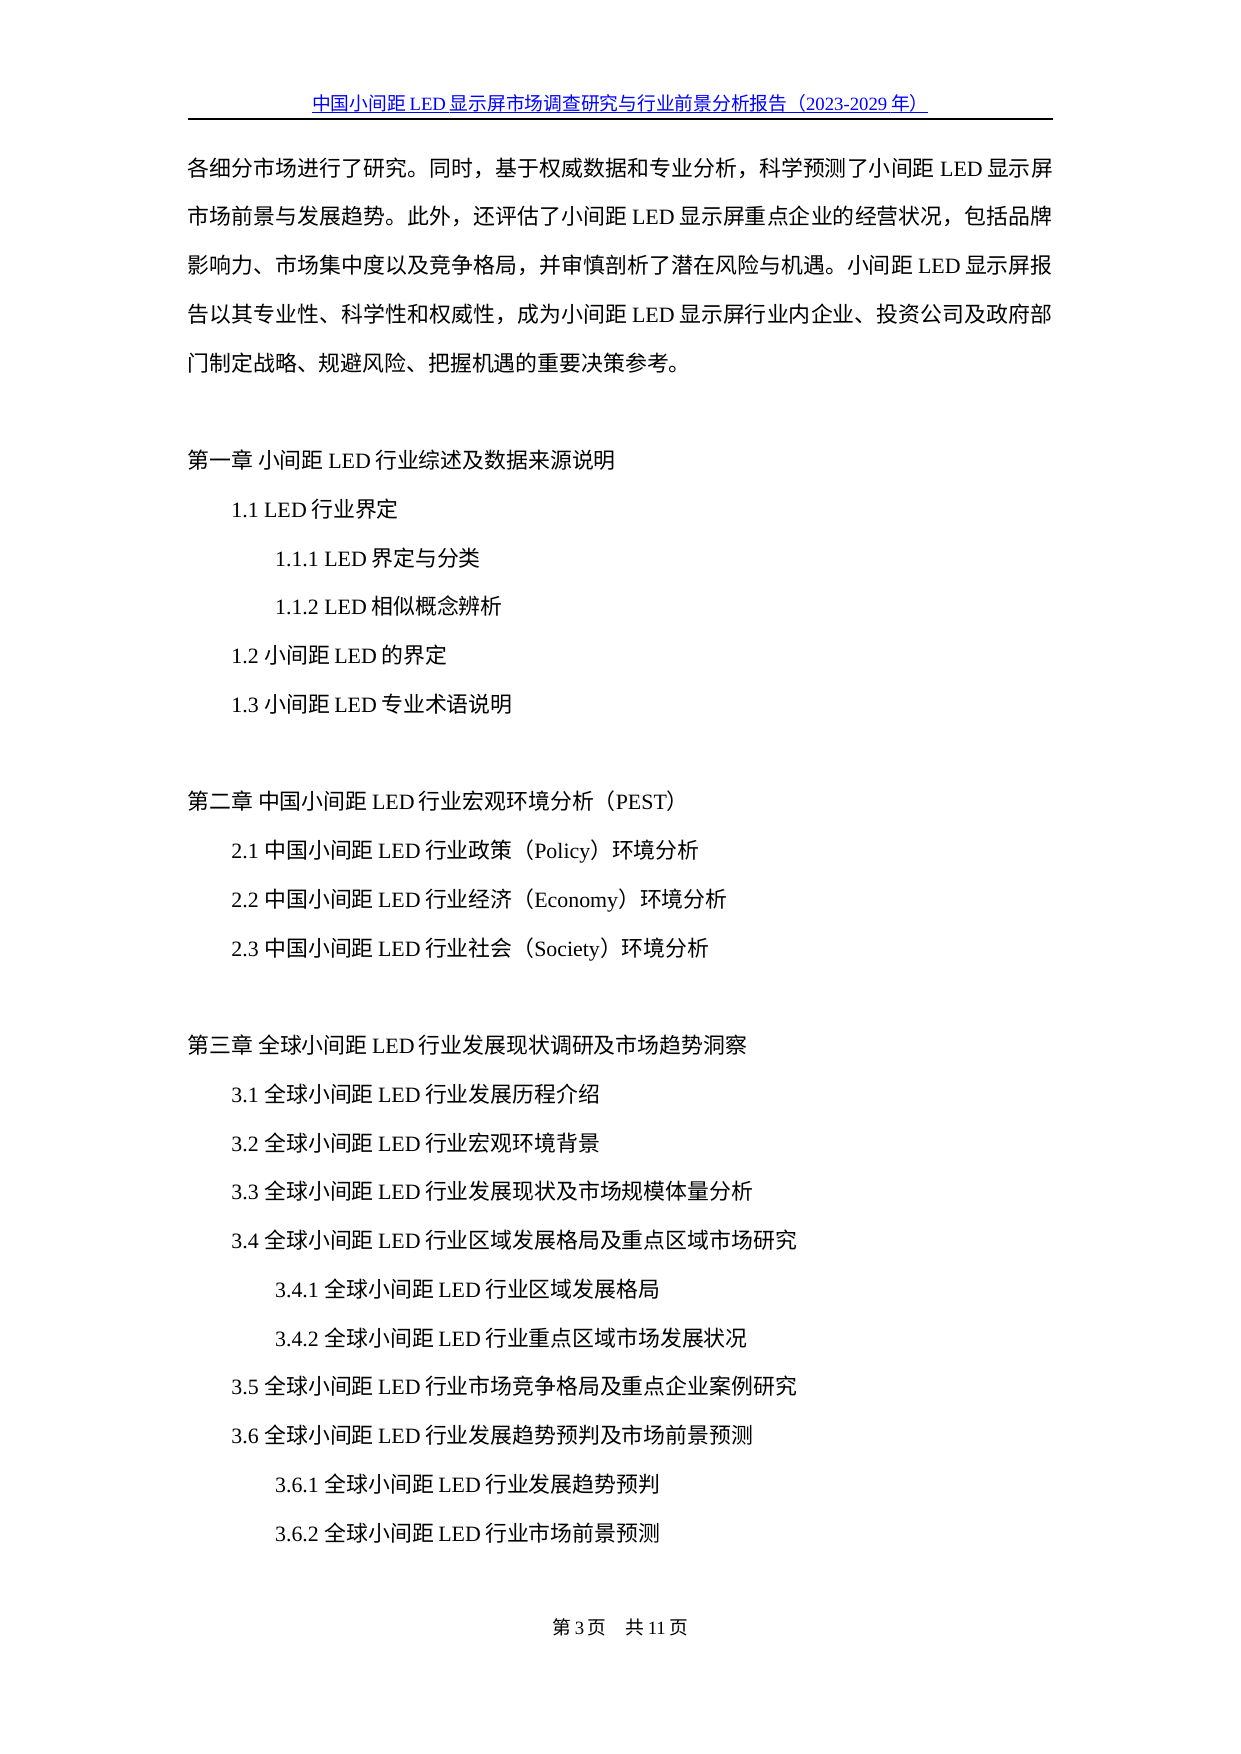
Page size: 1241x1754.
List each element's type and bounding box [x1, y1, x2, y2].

text [187, 150, 1053, 1548]
